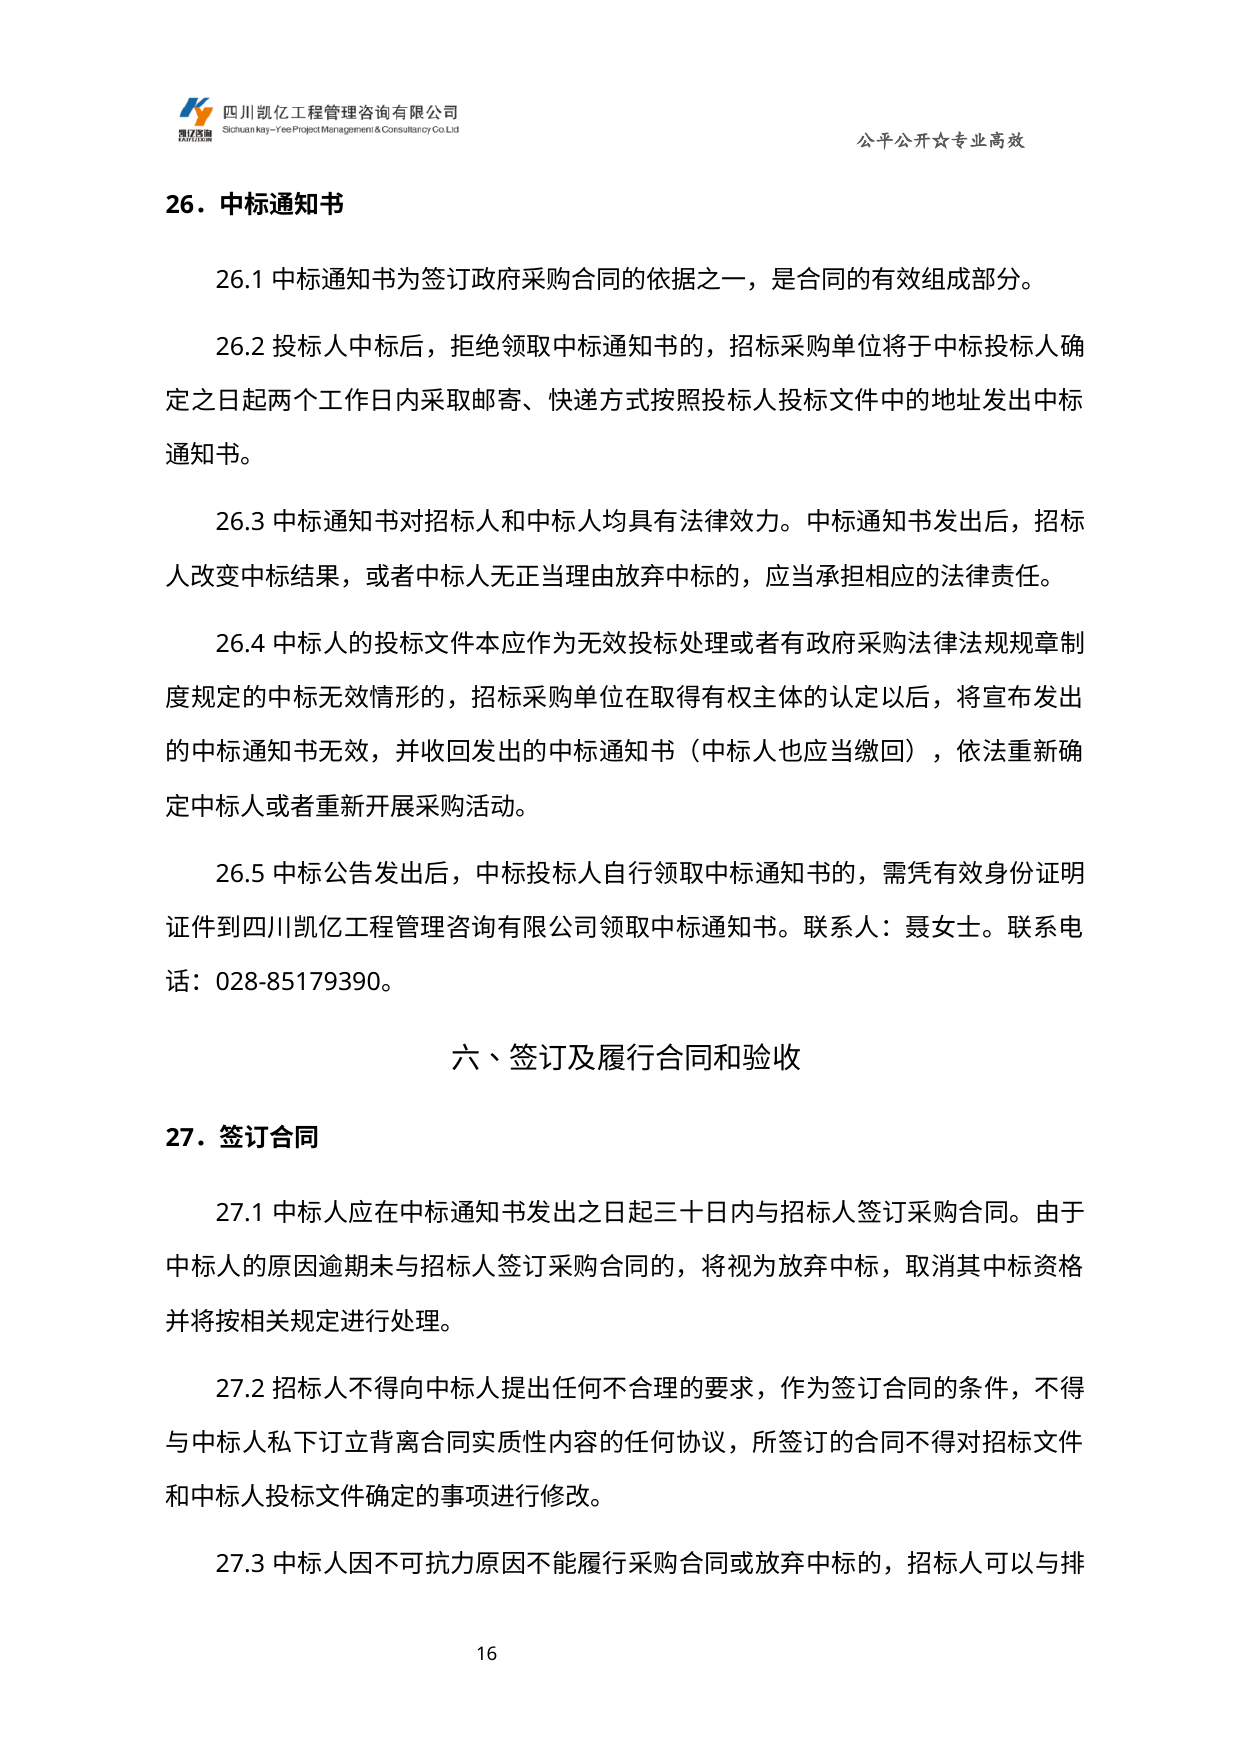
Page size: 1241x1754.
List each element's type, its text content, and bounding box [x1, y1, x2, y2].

text 26.2 投标人中标后，拒绝领取中标通知书的，招标采购单位将于中标投标人确定之日起两个工作日内采取邮寄、快递方式按照投标人投标文件中的地址发出中标通知书。 [165, 326, 1087, 471]
text 27.3 中标人因不可抗力原因不能履行采购合同或放弃中标的，招标人可以与排在中标人之后第一位的中标候选人签订采购合同，以此类推。 [165, 1544, 1087, 1580]
text 26.1 中标通知书为签订政府采购合同的依据之一，是合同的有效组成部分。 [165, 259, 1087, 296]
subtitle 27．签订合同 [165, 1117, 1087, 1153]
text 26.5 中标公告发出后，中标投标人自行领取中标通知书的，需凭有效身份证明证件到四川凯亿工程管理咨询有限公司领取中标通知书。联系人：聂女士。联系电话：028-85179390。 [165, 853, 1087, 998]
text 27.2 招标人不得向中标人提出任何不合理的要求，作为签订合同的条件，不得与中标人私下订立背离合同实质性内容的任何协议，所签订的合同不得对招标文件和中标人投标文件确定的事项进行修改。 [165, 1368, 1087, 1513]
subtitle 26．中标通知书 [165, 184, 1087, 220]
text 26.3 中标通知书对招标人和中标人均具有法律效力。中标通知书发出后，招标人改变中标结果，或者中标人无正当理由放弃中标的，应当承担相应的法律责任。 [165, 502, 1087, 592]
picture [165, 88, 477, 147]
text 27.1 中标人应在中标通知书发出之日起三十日内与招标人签订采购合同。由于中标人的原因逾期未与招标人签订采购合同的，将视为放弃中标，取消其中标资格并将按相关规定进行处理。 [165, 1192, 1087, 1337]
subtitle 六、签订及履行合同和验收 [165, 1037, 1087, 1077]
text 26.4 中标人的投标文件本应作为无效投标处理或者有政府采购法律法规规章制度规定的中标无效情形的，招标采购单位在取得有权主体的认定以后，将宣布发出的中标通知书无效，并收回发出的中标通知书（中标人也应当缴回），依法重新确定中标人或者重新开展采购活动。 [165, 623, 1087, 822]
